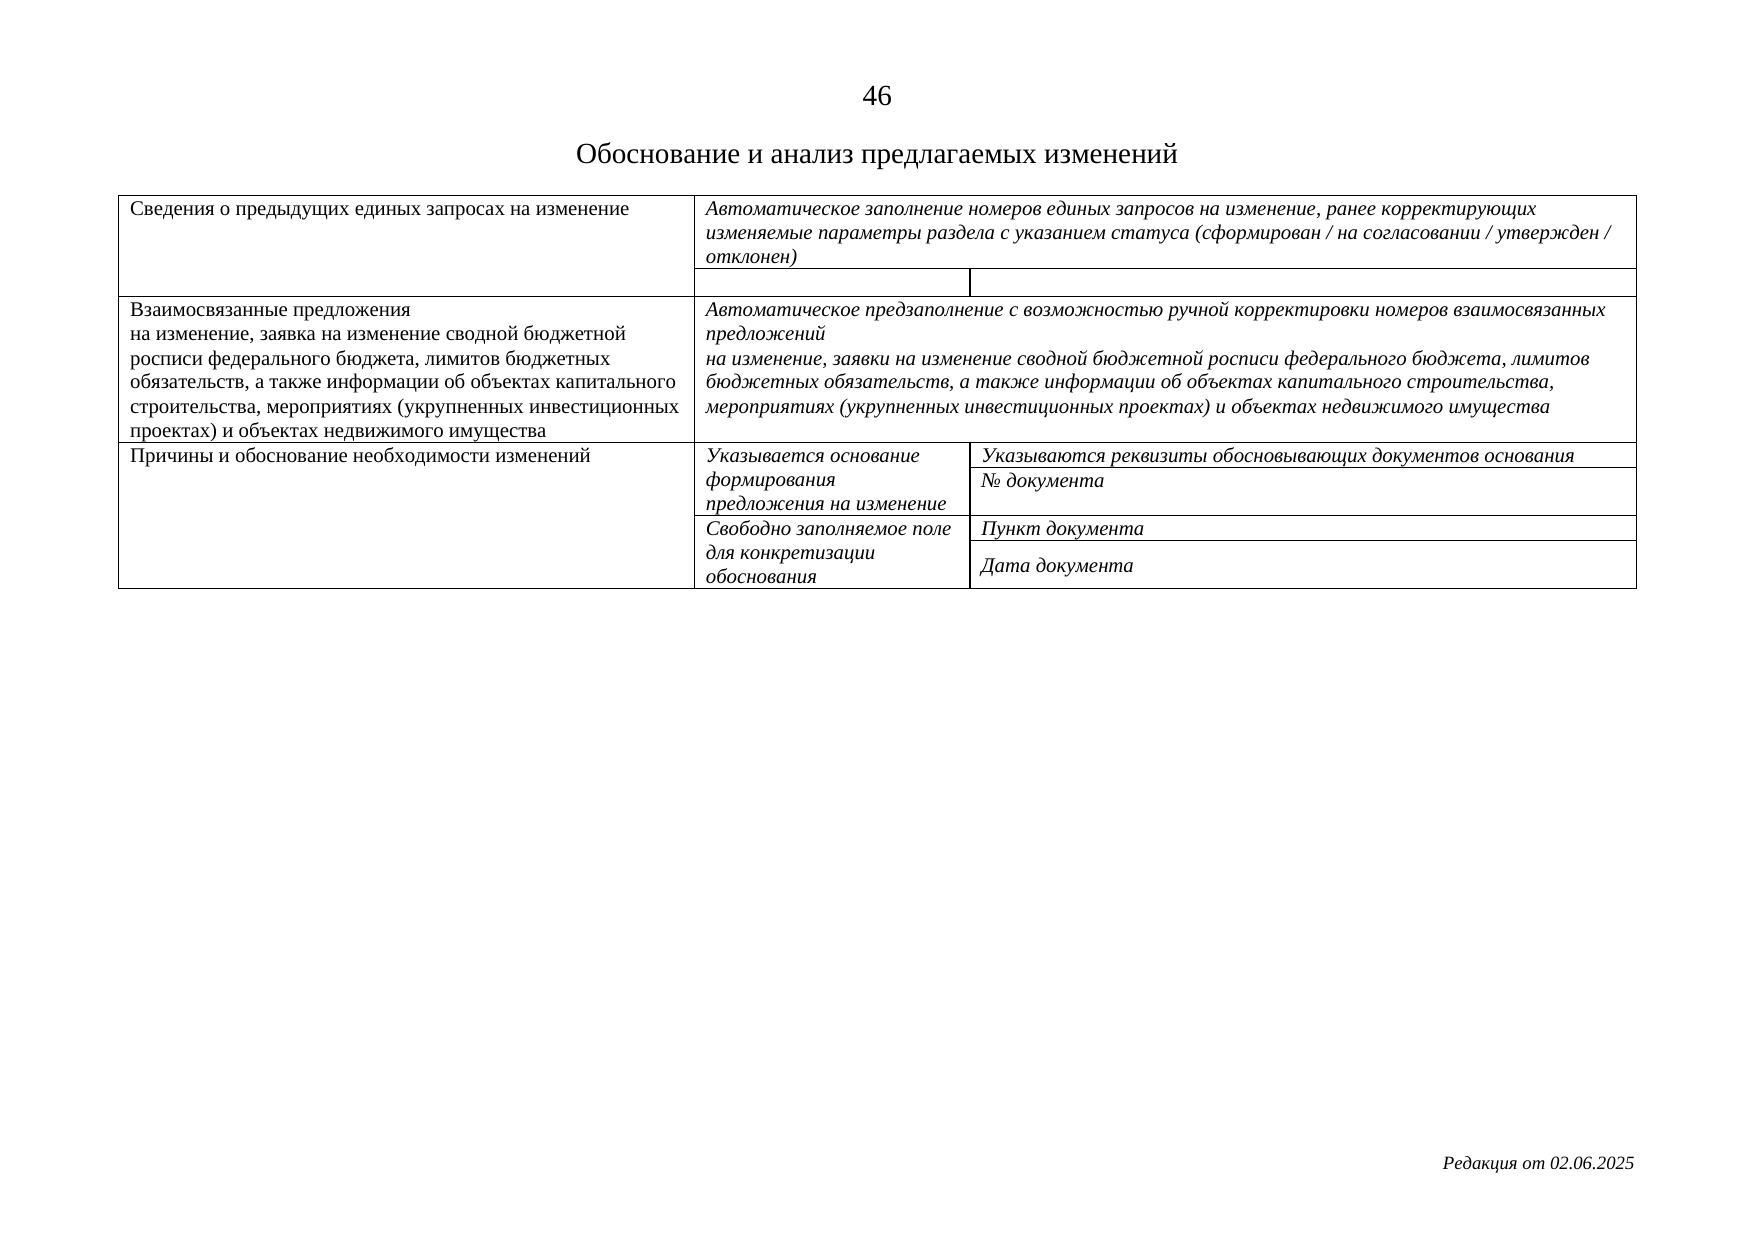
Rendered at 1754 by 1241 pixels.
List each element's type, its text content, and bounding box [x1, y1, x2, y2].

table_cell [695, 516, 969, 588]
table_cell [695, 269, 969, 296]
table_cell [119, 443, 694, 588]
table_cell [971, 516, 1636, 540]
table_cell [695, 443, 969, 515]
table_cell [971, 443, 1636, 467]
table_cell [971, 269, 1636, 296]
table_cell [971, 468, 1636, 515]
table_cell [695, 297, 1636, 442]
text Обоснование и анализ предлагаемых изменений [118, 136, 1636, 170]
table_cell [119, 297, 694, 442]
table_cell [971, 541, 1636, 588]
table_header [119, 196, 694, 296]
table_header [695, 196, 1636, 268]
